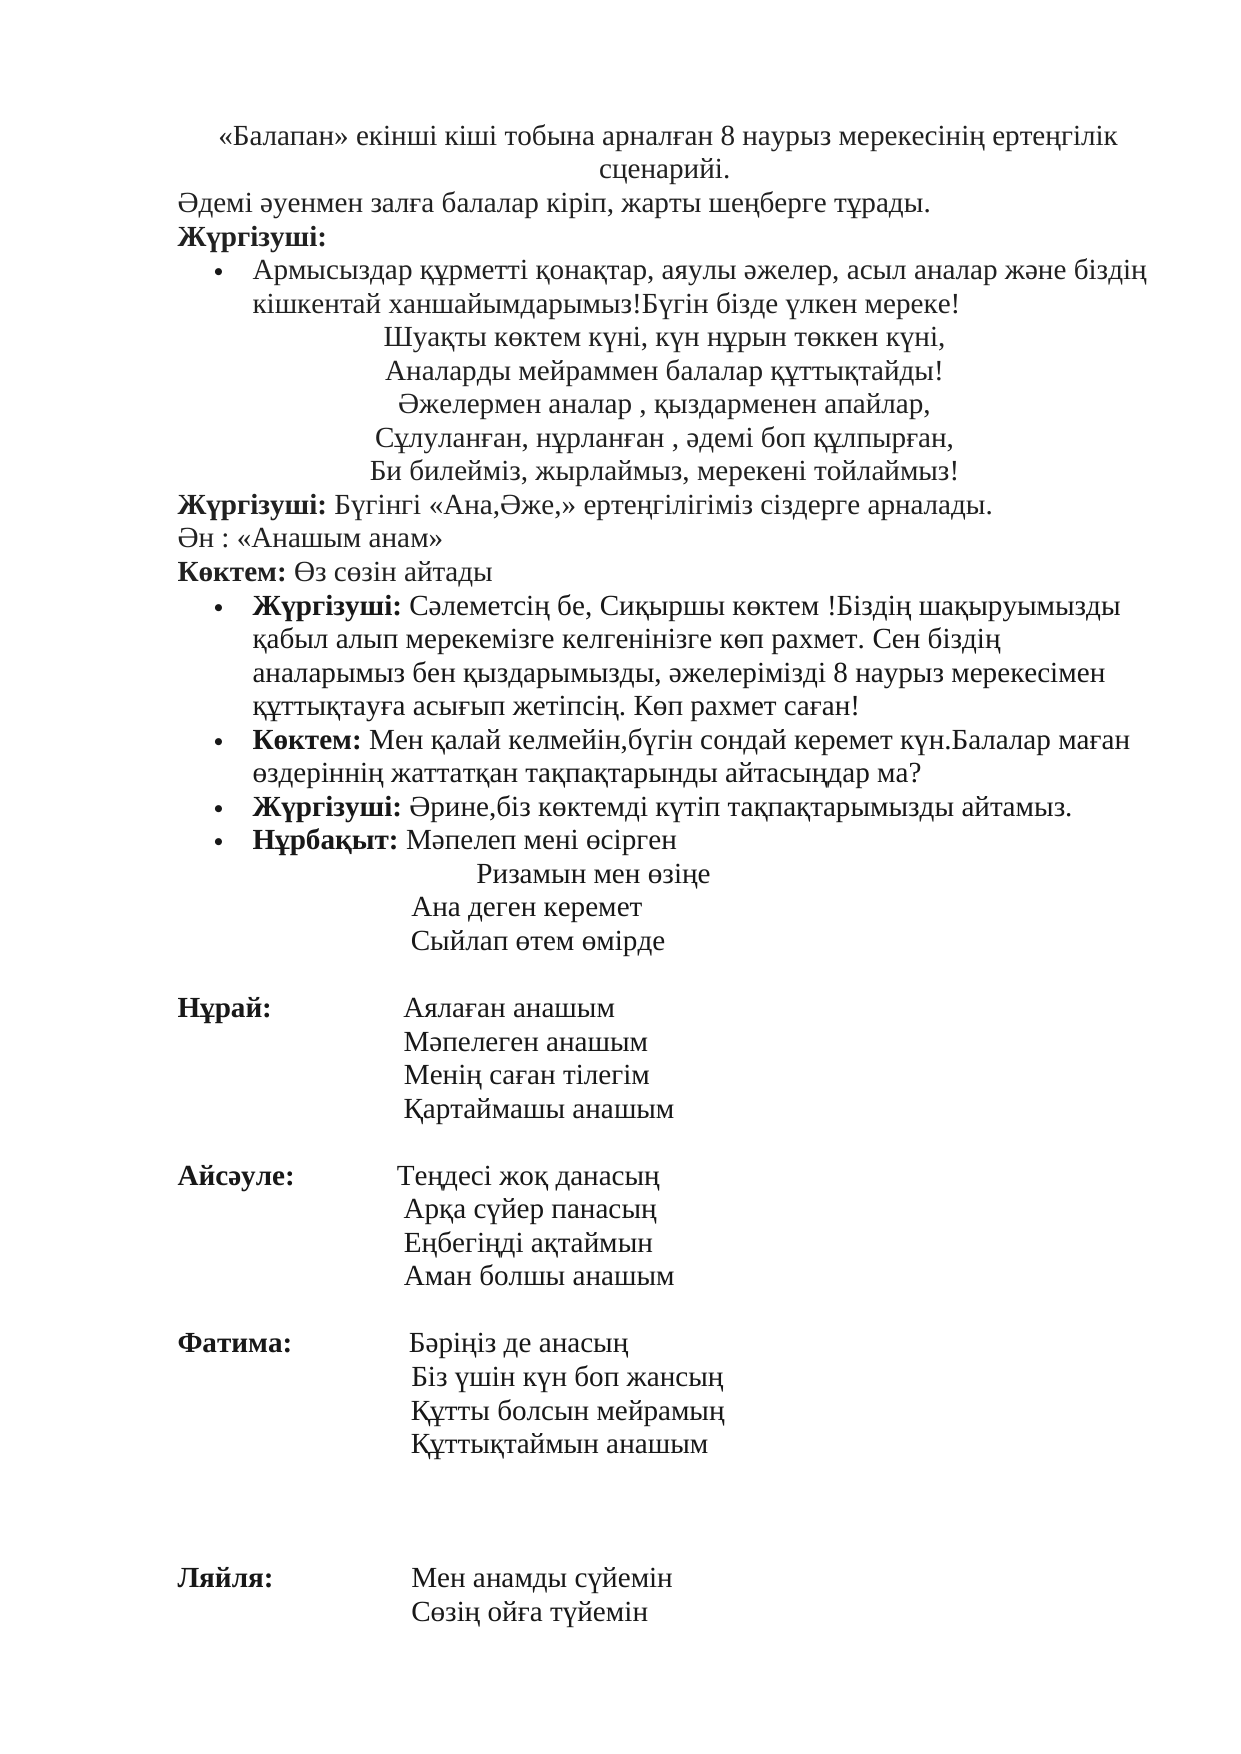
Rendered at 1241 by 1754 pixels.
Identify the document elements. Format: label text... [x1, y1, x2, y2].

text Би билейміз, жырлаймыз, мерекені тойлаймыз! [177, 453, 1152, 487]
text Шуақты көктем күні, күн нұрын төккен күні, [177, 319, 1152, 353]
text Ана деген керемет [177, 889, 1152, 923]
text Құтты болсын мейрамың [177, 1393, 1152, 1426]
text Мәпелеген анашым [177, 1024, 1152, 1057]
text Көктем: Өз сөзін айтады [177, 554, 1152, 588]
text Еңбегіңді ақтаймын [177, 1225, 1152, 1258]
text Әдемі әуенмен залға балалар кіріп, жарты шеңберге тұрады. [177, 185, 1152, 219]
text Фатима: Бәріңіз де анасың [177, 1326, 1152, 1359]
list Жүргізуші: Сәлеметсің бе, Сиқыршы көктем !Біздің шақыруымызды қабыл алып мерекемізге келгенінізге көп рахмет. Сен біздің аналарымыз бен қыздарымызды, әжелерімізді 8 наурыз мерекесімен құттықтауға асығып жетіпсің. Көп рахмет саған! [215, 588, 1152, 722]
text Ризамын мен өзіңе [177, 856, 1152, 889]
text «Балапан» екінші кіші тобына арналған 8 наурыз мерекесінің ертеңгілік сценарийі. [177, 118, 1152, 185]
text Жүргізуші: Бүгінгі «Ана,Әже,» ертеңгілігіміз сіздерге арналады. [177, 487, 1152, 521]
text Жүргізуші: [177, 219, 1152, 252]
text Нұрай: Аялаған анашым [177, 990, 1152, 1024]
text Сыйлап өтем өмірде [177, 923, 1152, 957]
text Қартаймашы анашым [177, 1091, 1152, 1124]
text Аналарды мейраммен балалар құттықтайды! [177, 353, 1152, 386]
text Біз үшін күн боп жансың [177, 1359, 1152, 1393]
list Армысыздар құрметті қонақтар, аяулы әжелер, асыл аналар және біздің кішкентай ханшайымдарымыз!Бүгін бізде үлкен мереке! [215, 252, 1152, 319]
text Әжелермен аналар , қыздарменен апайлар, [177, 386, 1152, 420]
text Ән : «Анашым анам» [177, 521, 1152, 554]
text Аман болшы анашым [177, 1258, 1152, 1292]
text Арқа сүйер панасың [177, 1191, 1152, 1225]
text Менің саған тілегім [177, 1057, 1152, 1091]
list Нұрбақыт: Мәпелеп мені өсірген [215, 822, 1152, 856]
text Айсәуле: Теңдесі жоқ данасың [177, 1158, 1152, 1191]
list Жүргізуші: Әрине,біз көктемді күтіп тақпақтарымызды айтамыз. [215, 789, 1152, 822]
list Көктем: Мен қалай келмейін,бүгін сондай керемет күн.Балалар маған өздеріннің жаттатқан тақпақтарынды айтасыңдар ма? [215, 722, 1152, 789]
text Сөзің ойға түйемін [177, 1594, 1152, 1627]
text Сұлуланған, нұрланған , әдемі боп құлпырған, [177, 420, 1152, 453]
text Ляйля: Мен анамды сүйемін [177, 1560, 1152, 1594]
text Құттықтаймын анашым [177, 1426, 1152, 1460]
